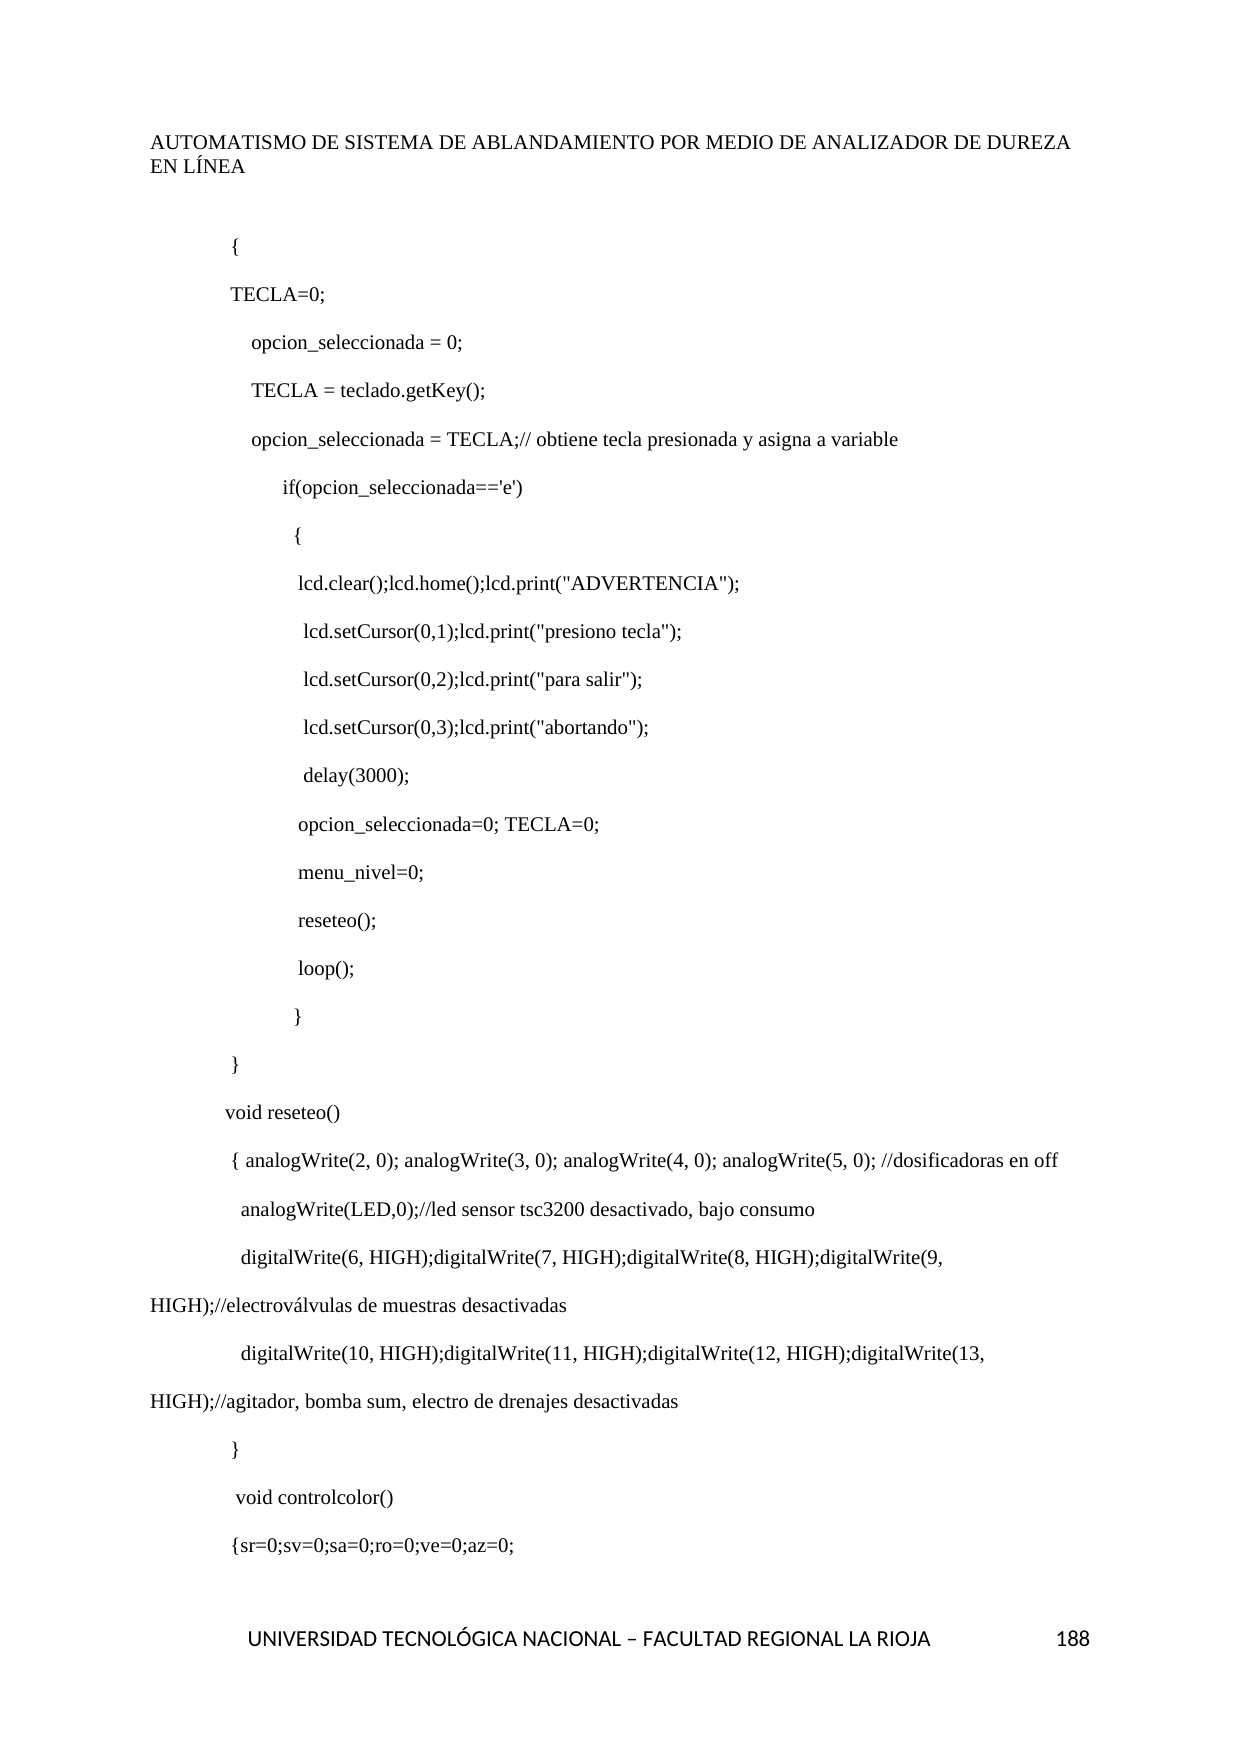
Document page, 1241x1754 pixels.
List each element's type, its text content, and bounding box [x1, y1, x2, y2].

text { [150, 234, 1090, 258]
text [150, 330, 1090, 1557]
text TECLA=0; [150, 282, 1090, 306]
